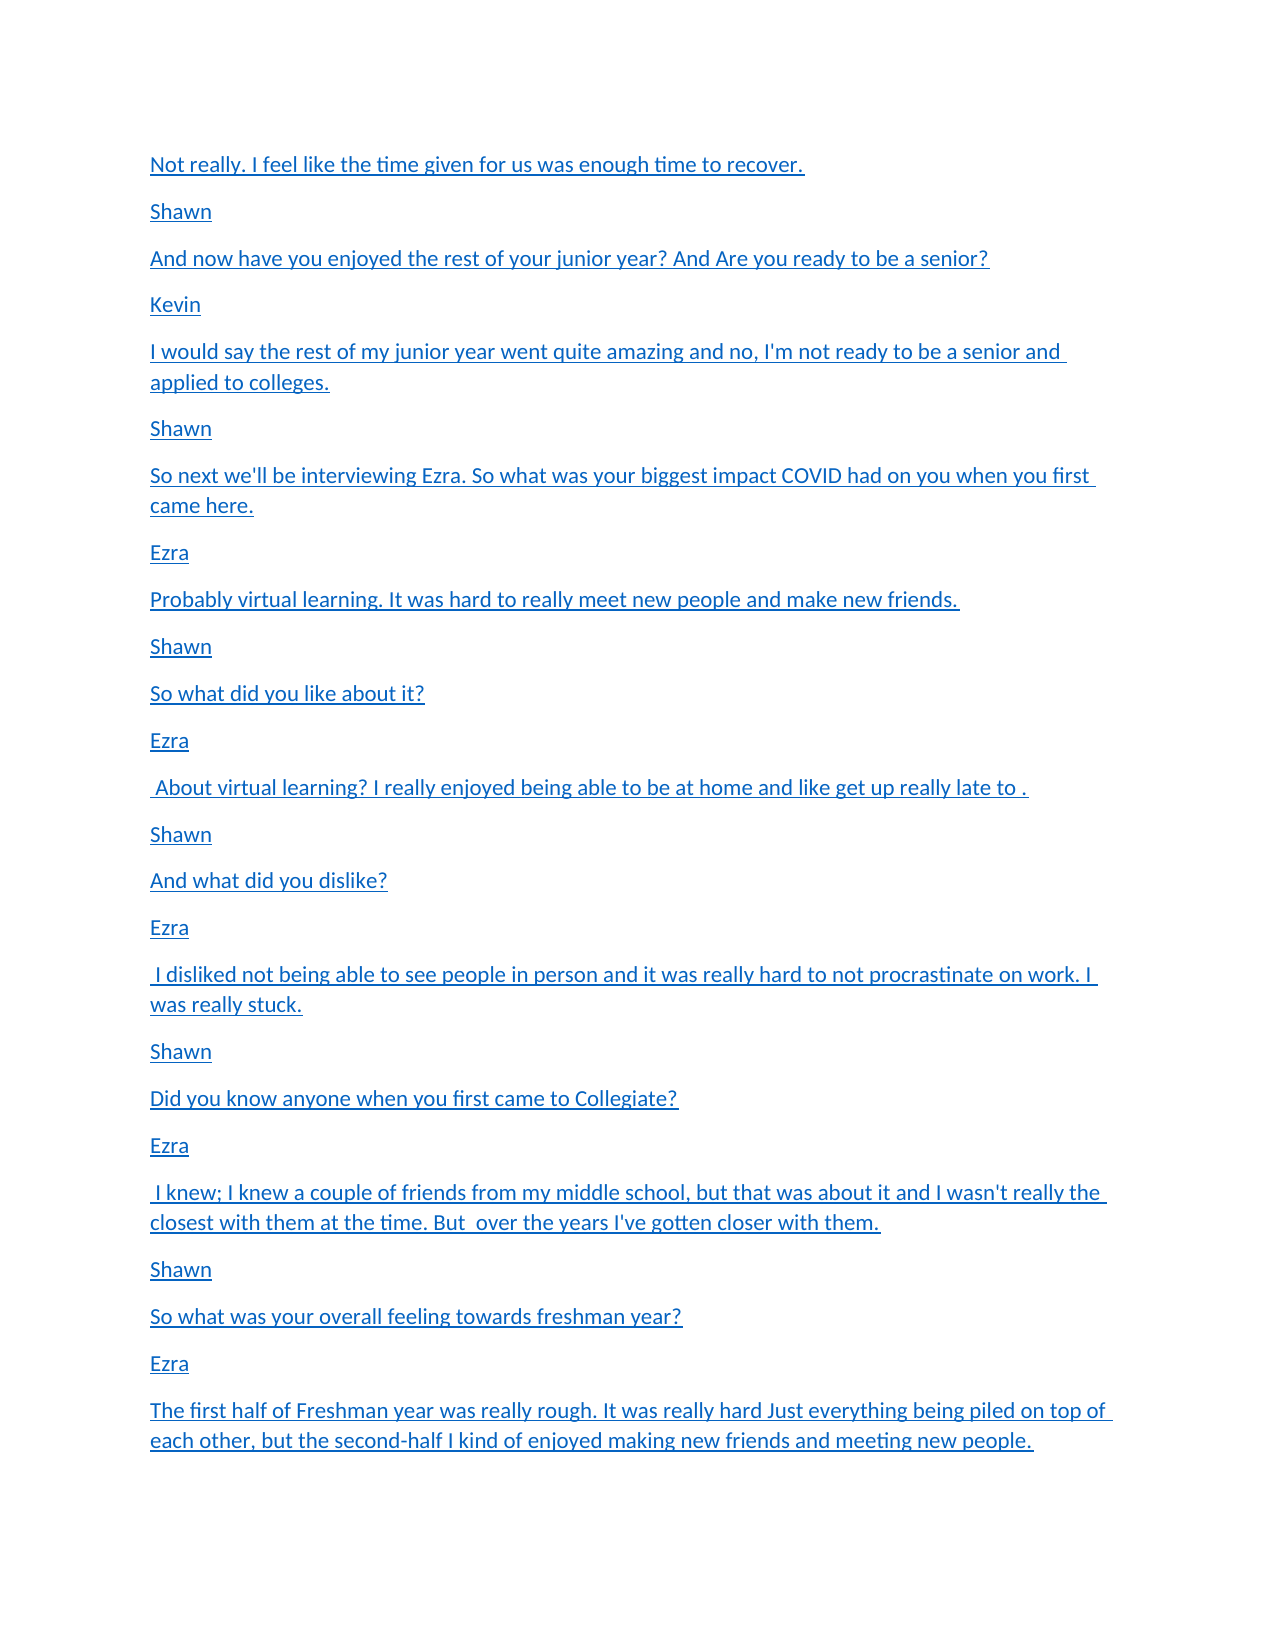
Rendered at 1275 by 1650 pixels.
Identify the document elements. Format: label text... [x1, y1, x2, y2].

text Shawn [150, 632, 1125, 660]
text Probably virtual learning. It was hard to really meet new people and make new friends. [150, 585, 1125, 613]
text So what was your overall feeling towards freshman year? [150, 1302, 1125, 1330]
text And now have you enjoyed the rest of your junior year? And Are you ready to be a senior? [150, 244, 1125, 272]
text Did you know anyone when you first came to Collegiate? [150, 1084, 1125, 1112]
text Ezra [150, 1131, 1125, 1159]
text So next we'll be interviewing Ezra. So what was your biggest impact COVID had on you when you first came here. [150, 461, 1125, 520]
text Ezra [150, 1349, 1125, 1377]
text Shawn [150, 414, 1125, 443]
text And what did you dislike? [150, 867, 1125, 895]
text Not really. I feel like the time given for us was enough time to recover. [150, 150, 1125, 178]
text So what did you like about it? [150, 679, 1125, 707]
text Shawn [150, 197, 1125, 225]
text About virtual learning? I really enjoyed being able to be at home and like get up really late to . [150, 773, 1125, 801]
text Shawn [150, 820, 1125, 848]
text I disliked not being able to see people in person and it was really hard to not procrastinate on work. I was really stuck. [150, 960, 1125, 1019]
text Shawn [150, 1255, 1125, 1283]
text Ezra [150, 726, 1125, 754]
text I knew; I knew a couple of friends from my middle school, but that was about it and I wasn't really the closest with them at the time. But over the years I've gotten closer with them. [150, 1178, 1125, 1236]
text Shawn [150, 1037, 1125, 1066]
text Kevin [150, 291, 1125, 319]
text Ezra [150, 913, 1125, 942]
text I would say the rest of my junior year went quite amazing and no, I'm not ready to be a senior and applied to colleges. [150, 337, 1125, 396]
text Ezra [150, 538, 1125, 567]
text The first half of Freshman year was really rough. It was really hard Just everything being piled on top of each other, but the second-half I kind of enjoyed making new friends and meeting new people. [150, 1396, 1125, 1454]
